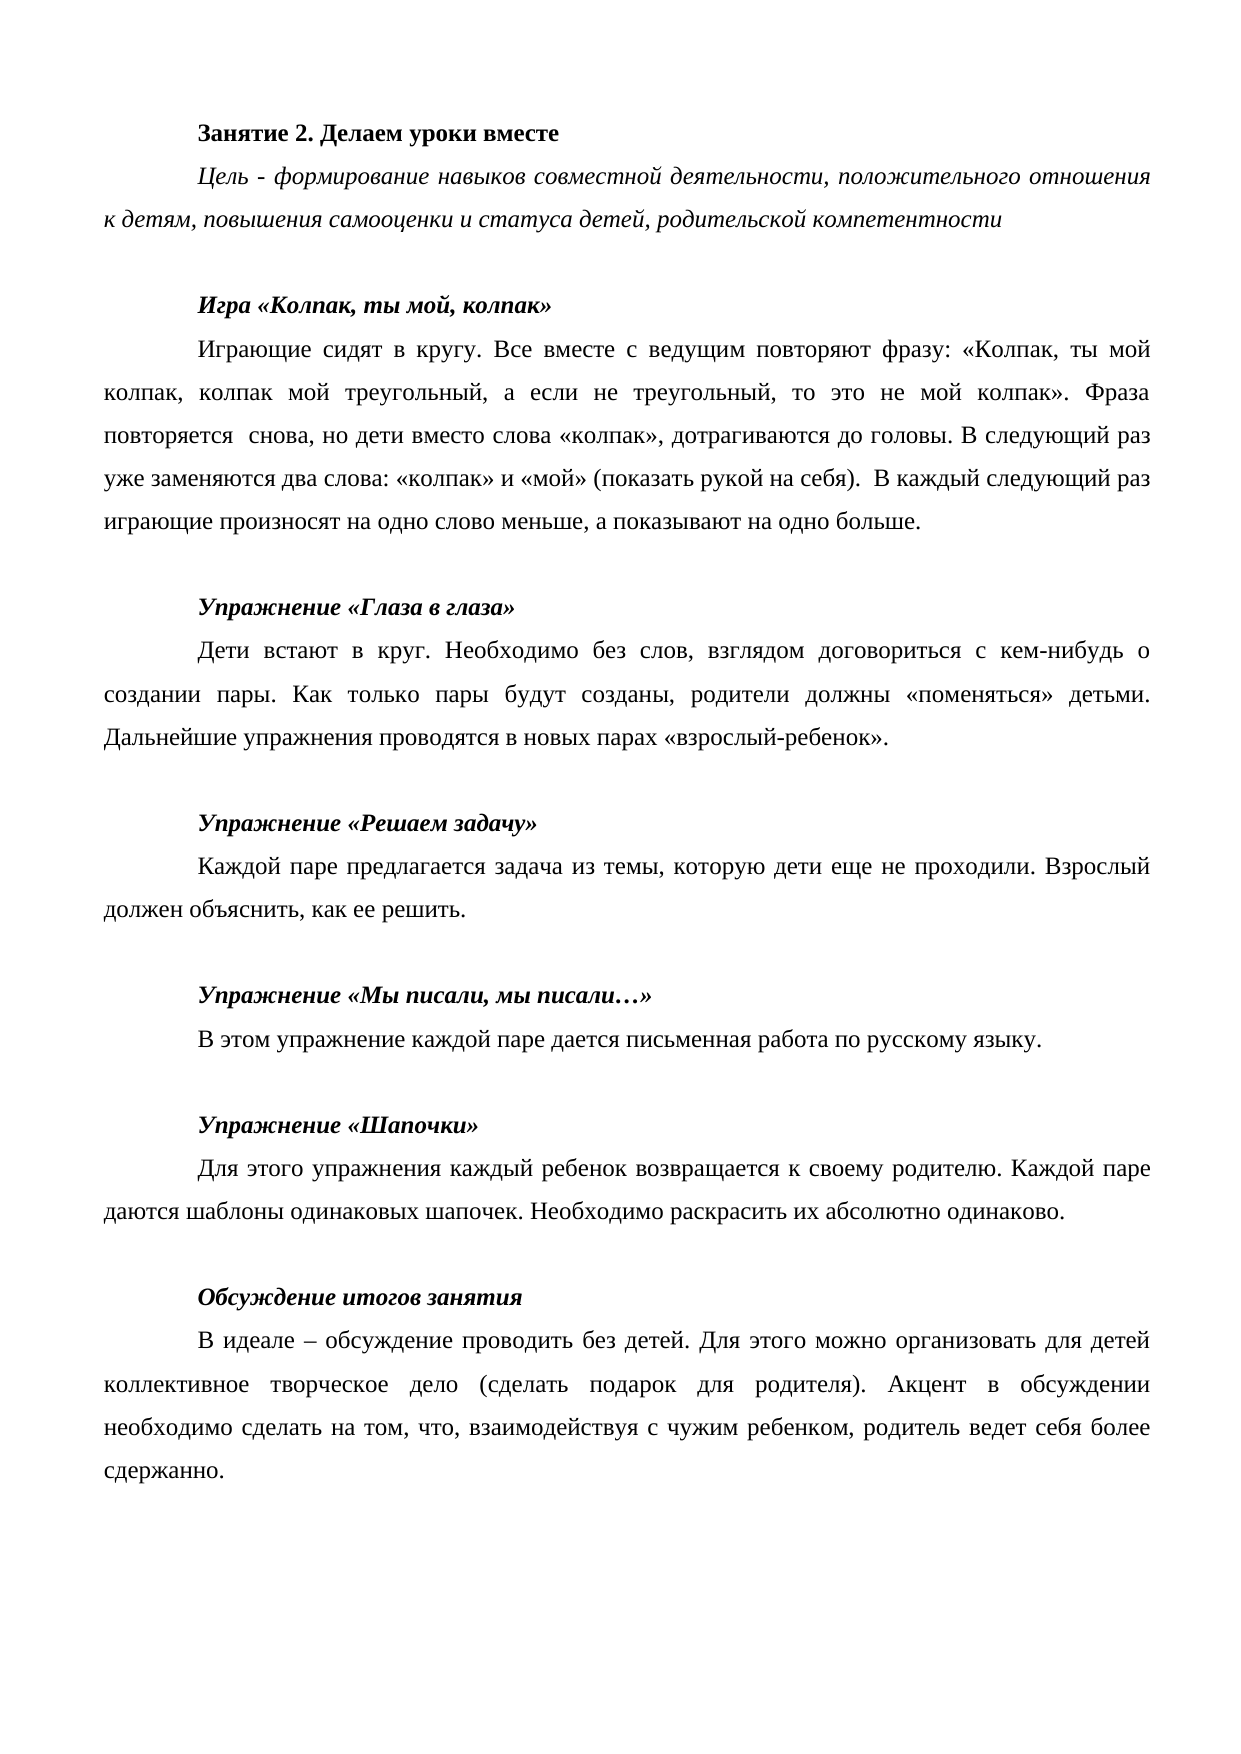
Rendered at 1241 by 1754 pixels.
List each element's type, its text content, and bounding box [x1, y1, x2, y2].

text Цель - формирование навыков совместной деятельности, положительного отношения к детям, повышения самооценки и статуса детей, родительской компетентности [103, 161, 1152, 233]
text В идеале – обсуждение проводить без детей. Для этого можно организовать для детей коллективное творческое дело (сделать подарок для родителя). Акцент в обсуждении необходимо сделать на том, что, взаимодействуя с чужим ребенком, родитель ведет себя более сдержанно. [103, 1326, 1152, 1484]
text Упражнение «Шапочки» [103, 1110, 1152, 1139]
text Для этого упражнения каждый ребенок возвращается к своему родителю. Каждой паре даются шаблоны одинаковых шапочек. Необходимо раскрасить их абсолютно одинаково. [103, 1153, 1152, 1225]
text Играющие сидят в кругу. Все вместе с ведущим повторяют фразу: «Колпак, ты мой колпак, колпак мой треугольный, а если не треугольный, то это не мой колпак». Фраза повторяется снова, но дети вместо слова «колпак», дотрагиваются до головы. В следующий раз уже заменяются два слова: «колпак» и «мой» (показать рукой на себя). В каждый следующий раз играющие произносят на одно слово меньше, а показывают на одно больше. [103, 334, 1152, 535]
text Занятие 2. Делаем уроки вместе [197, 118, 1152, 147]
text Каждой паре предлагается задача из темы, которую дети еще не проходили. Взрослый должен объяснить, как ее решить. [103, 851, 1152, 923]
text Игра «Колпак, ты мой, колпак» [103, 291, 1152, 319]
text Обсуждение итогов занятия [103, 1282, 1152, 1311]
text Упражнение «Мы писали, мы писали…» [103, 981, 1152, 1009]
text Упражнение «Решаем задачу» [103, 808, 1152, 837]
text Упражнение «Глаза в глаза» [103, 592, 1152, 621]
text Дети встают в круг. Необходимо без слов, взглядом договориться с кем-нибудь о создании пары. Как только пары будут созданы, родители должны «поменяться» детьми. Дальнейшие упражнения проводятся в новых парах «взрослый-ребенок». [103, 636, 1152, 751]
text В этом упражнение каждой паре дается письменная работа по русскому языку. [103, 1024, 1152, 1052]
